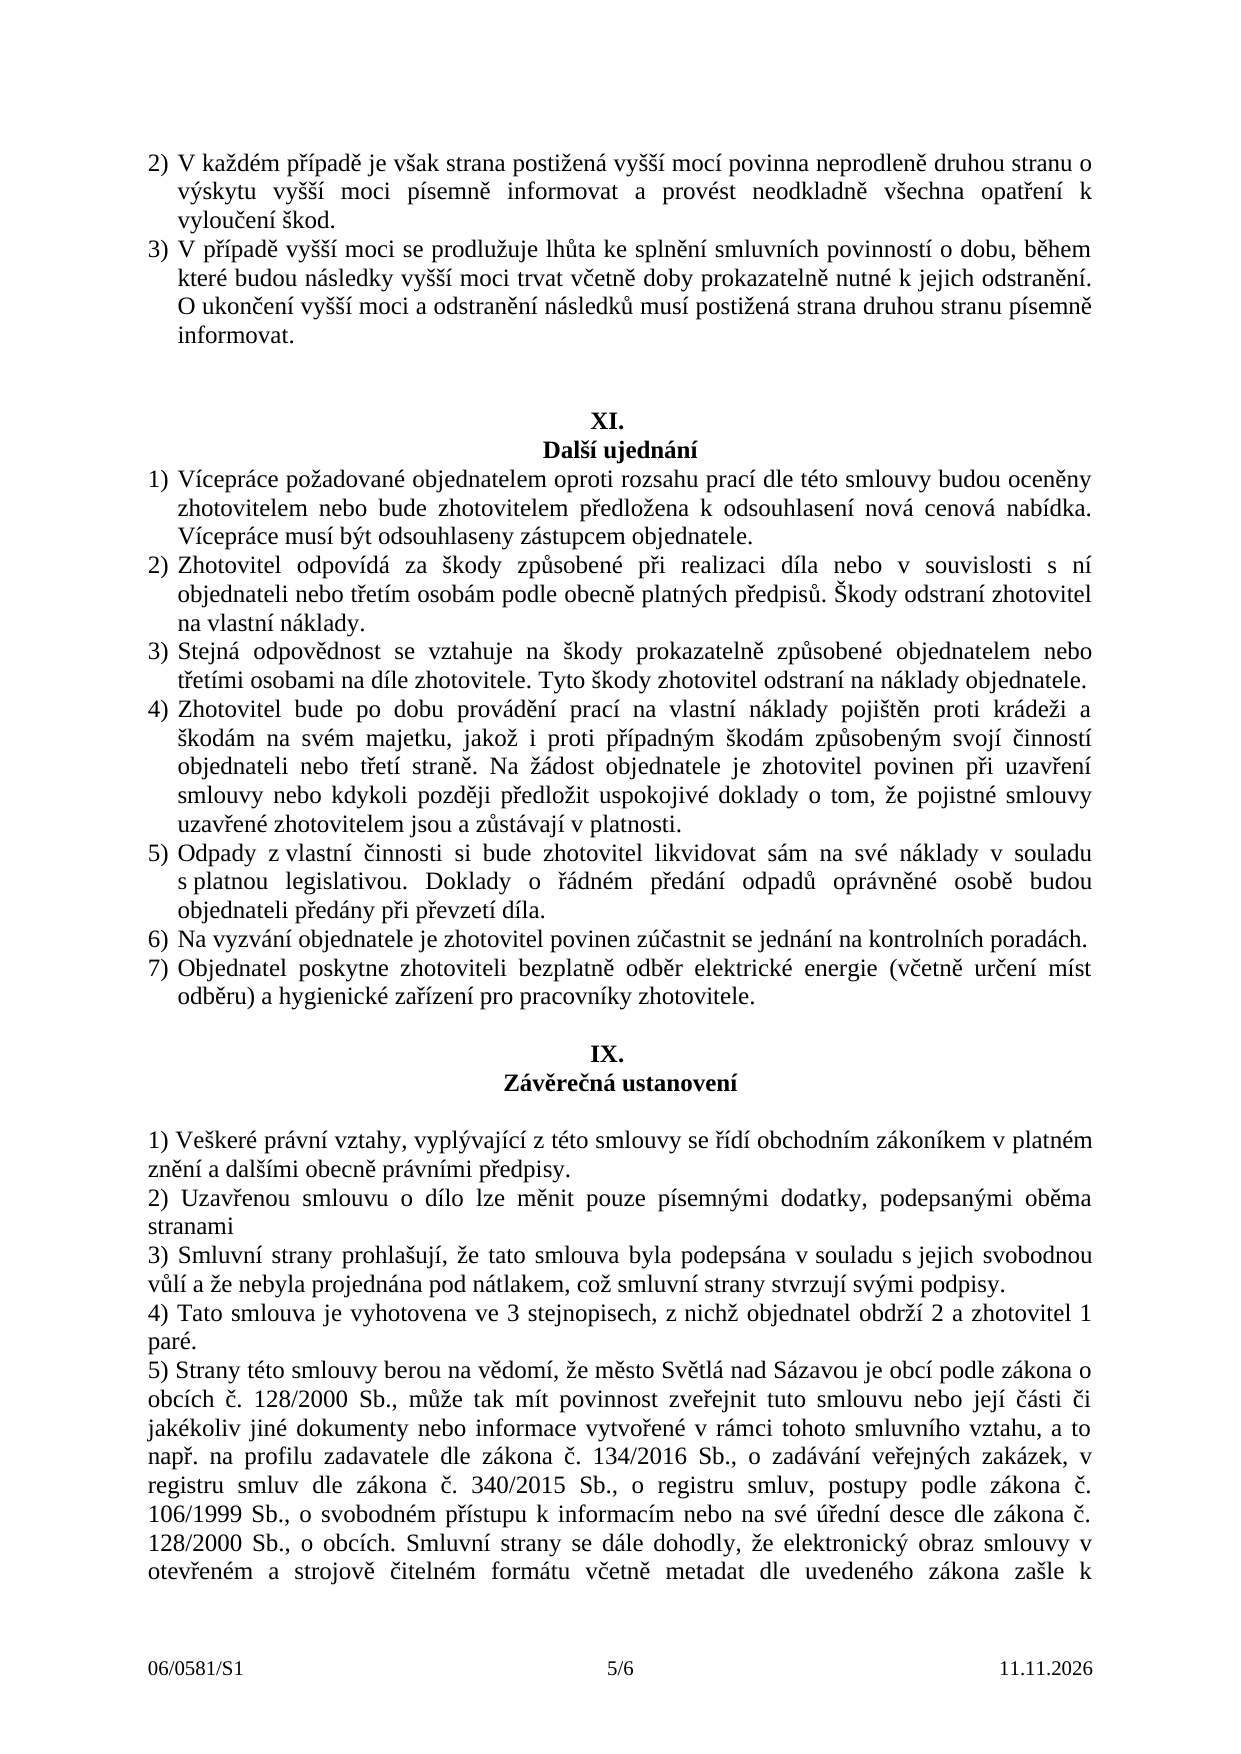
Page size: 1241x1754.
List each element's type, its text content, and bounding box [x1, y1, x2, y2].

text XI. [516, 406, 1093, 435]
text 2) Uzavřenou smlouvu o dílo lze měnit pouze písemnými dodatky, podepsanými oběma stranami [148, 1183, 1093, 1240]
list Zhotovitel odpovídá za škody způsobené při realizaci díla nebo v souvislosti s ní objednateli nebo třetím osobám podle obecně platných předpisů. Škody odstraní zhotovitel na vlastní náklady. [148, 550, 1093, 636]
list Na vyzvání objednatele je zhotovitel povinen zúčastnit se jednání na kontrolních poradách. [148, 924, 1093, 953]
list V případě vyšší moci se prodlužuje lhůta ke splnění smluvních povinností o dobu, během které budou následky vyšší moci trvat včetně doby prokazatelně nutné k jejich odstranění. O ukončení vyšší moci a odstranění následků musí postižená strana druhou stranu písemně informovat. [148, 234, 1093, 349]
text 4) Tato smlouva je vyhotovena ve 3 stejnopisech, z nichž objednatel obdrží 2 a zhotovitel 1 paré. [148, 1298, 1093, 1355]
text Další ujednání [148, 435, 1093, 464]
list Objednatel poskytne zhotoviteli bezplatně odběr elektrické energie (včetně určení míst odběru) a hygienické zařízení pro pracovníky zhotovitele. [148, 953, 1093, 1010]
text 3) Smluvní strany prohlašují, že tato smlouva byla podepsána v souladu s jejich svobodnou vůlí a že nebyla projednána pod nátlakem, což smluvní strany stvrzují svými podpisy. [148, 1240, 1093, 1298]
list Stejná odpovědnost se vztahuje na škody prokazatelně způsobené objednatelem nebo třetími osobami na díle zhotovitele. Tyto škody zhotovitel odstraní na náklady objednatele. [148, 636, 1093, 694]
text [148, 1355, 1093, 1585]
list Zhotovitel bude po dobu provádění prací na vlastní náklady pojištěn proti krádeži a škodám na svém majetku, jakož i proti případným škodám způsobeným svojí činností objednateli nebo třetí straně. Na žádost objednatele je zhotovitel povinen při uzavření smlouvy nebo kdykoli později předložit uspokojivé doklady o tom, že pojistné smlouvy uzavřené zhotovitelem jsou a zůstávají v platnosti. [148, 694, 1093, 838]
text 1) Veškeré právní vztahy, vyplývající z této smlouvy se řídí obchodním zákoníkem v platném znění a dalšími obecně právními předpisy. [148, 1125, 1093, 1183]
text IX. [516, 1039, 1093, 1068]
list V každém případě je však strana postižená vyšší mocí povinna neprodleně druhou stranu o výskytu vyšší moci písemně informovat a provést neodkladně všechna opatření k vyloučení škod. [148, 148, 1093, 234]
list Vícepráce požadované objednatelem oproti rozsahu prací dle této smlouvy budou oceněny zhotovitelem nebo bude zhotovitelem předložena k odsouhlasení nová cenová nabídka. Vícepráce musí být odsouhlaseny zástupcem objednatele. [148, 464, 1093, 550]
text Závěrečná ustanovení [148, 1068, 1093, 1096]
list Odpady z vlastní činnosti si bude zhotovitel likvidovat sám na své náklady v souladu s platnou legislativou. Doklady o řádném předání odpadů oprávněné osobě budou objednateli předány při převzetí díla. [148, 838, 1093, 924]
